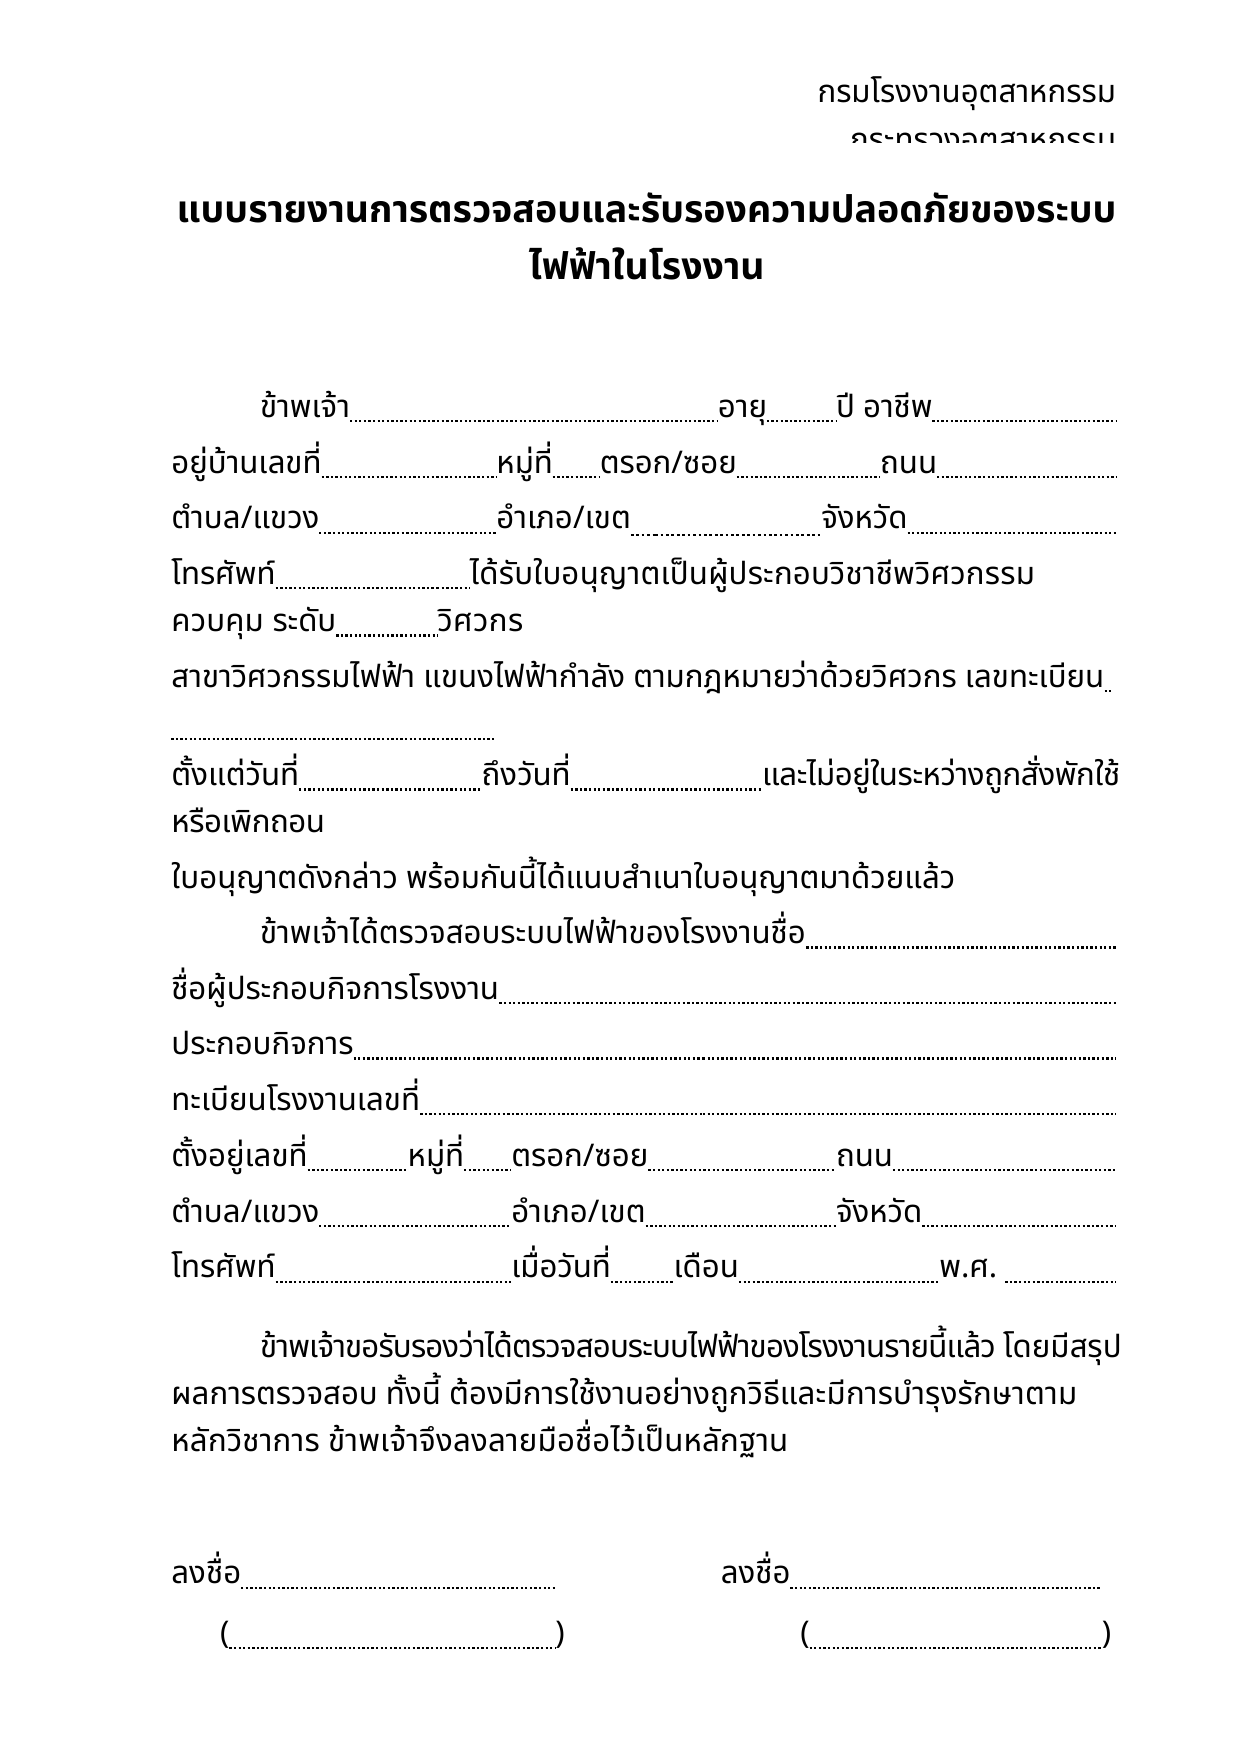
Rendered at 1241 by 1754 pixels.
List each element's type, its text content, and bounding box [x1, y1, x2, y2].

text ข้าพเจ้า อายุ ปี อาชีพ [171, 384, 1122, 431]
text ชื่อผู้ประกอบกิจการโรงงาน [171, 966, 1122, 1013]
text ใบอนุญาตดังกล่าว พร้อมกันนี้ได้แนบสำเนาใบอนุญาตมาด้วยแล้ว [171, 855, 1122, 902]
title แบบรายงานการตรวจสอบและรับรองความปลอดภัยของระบบไฟฟ้าในโรงงาน [171, 183, 1122, 296]
text ตั้งอยู่เลขที่ หมู่ที่ ตรอก/ซอย ถนน [171, 1133, 1122, 1180]
text โทรศัพท์ เมื่อวันที่ เดือน พ.ศ. [171, 1244, 1122, 1292]
text ตำบล/แขวง อำเภอ/เขต จังหวัด [171, 1188, 1122, 1236]
text ประกอบกิจการ [171, 1022, 1122, 1069]
text สาขาวิศวกรรมไฟฟ้า แขนงไฟฟ้ากำลัง ตามกฎหมายว่าด้วยวิศวกร เลขทะเบียน [171, 654, 1122, 744]
text ( ) ( ) [171, 1610, 1122, 1653]
text ข้าพเจ้าขอรับรองว่าได้ตรวจสอบระบบไฟฟ้าของโรงงานรายนี้แล้ว โดยมีสรุปผลการตรวจสอบ ทั้งนี้ ต้องมีการใช้งานอย่างถูกวิธีและมีการบำรุงรักษาตามหลักวิชาการ ข้าพเจ้าจึงลงลายมือชื่อไว้เป็นหลักฐาน [171, 1324, 1122, 1466]
text ลงชื่อ ลงชื่อ [171, 1551, 1122, 1598]
text ข้าพเจ้าได้ตรวจสอบระบบไฟฟ้าของโรงงานชื่อ [171, 911, 1122, 958]
text อยู่บ้านเลขที่ หมู่ที่ ตรอก/ซอย ถนน [171, 439, 1122, 487]
text ตั้งแต่วันที่ ถึงวันที่ และไม่อยู่ในระหว่างถูกสั่งพักใช้หรือเพิกถอน [171, 752, 1122, 847]
text ตำบล/แขวง อำเภอ/เขต จังหวัด [171, 495, 1122, 543]
text ทะเบียนโรงงานเลขที่ [171, 1077, 1122, 1124]
text โทรศัพท์ ได้รับใบอนุญาตเป็นผู้ประกอบวิชาชีพวิศวกรรมควบคุม ระดับ วิศวกร [171, 551, 1122, 646]
